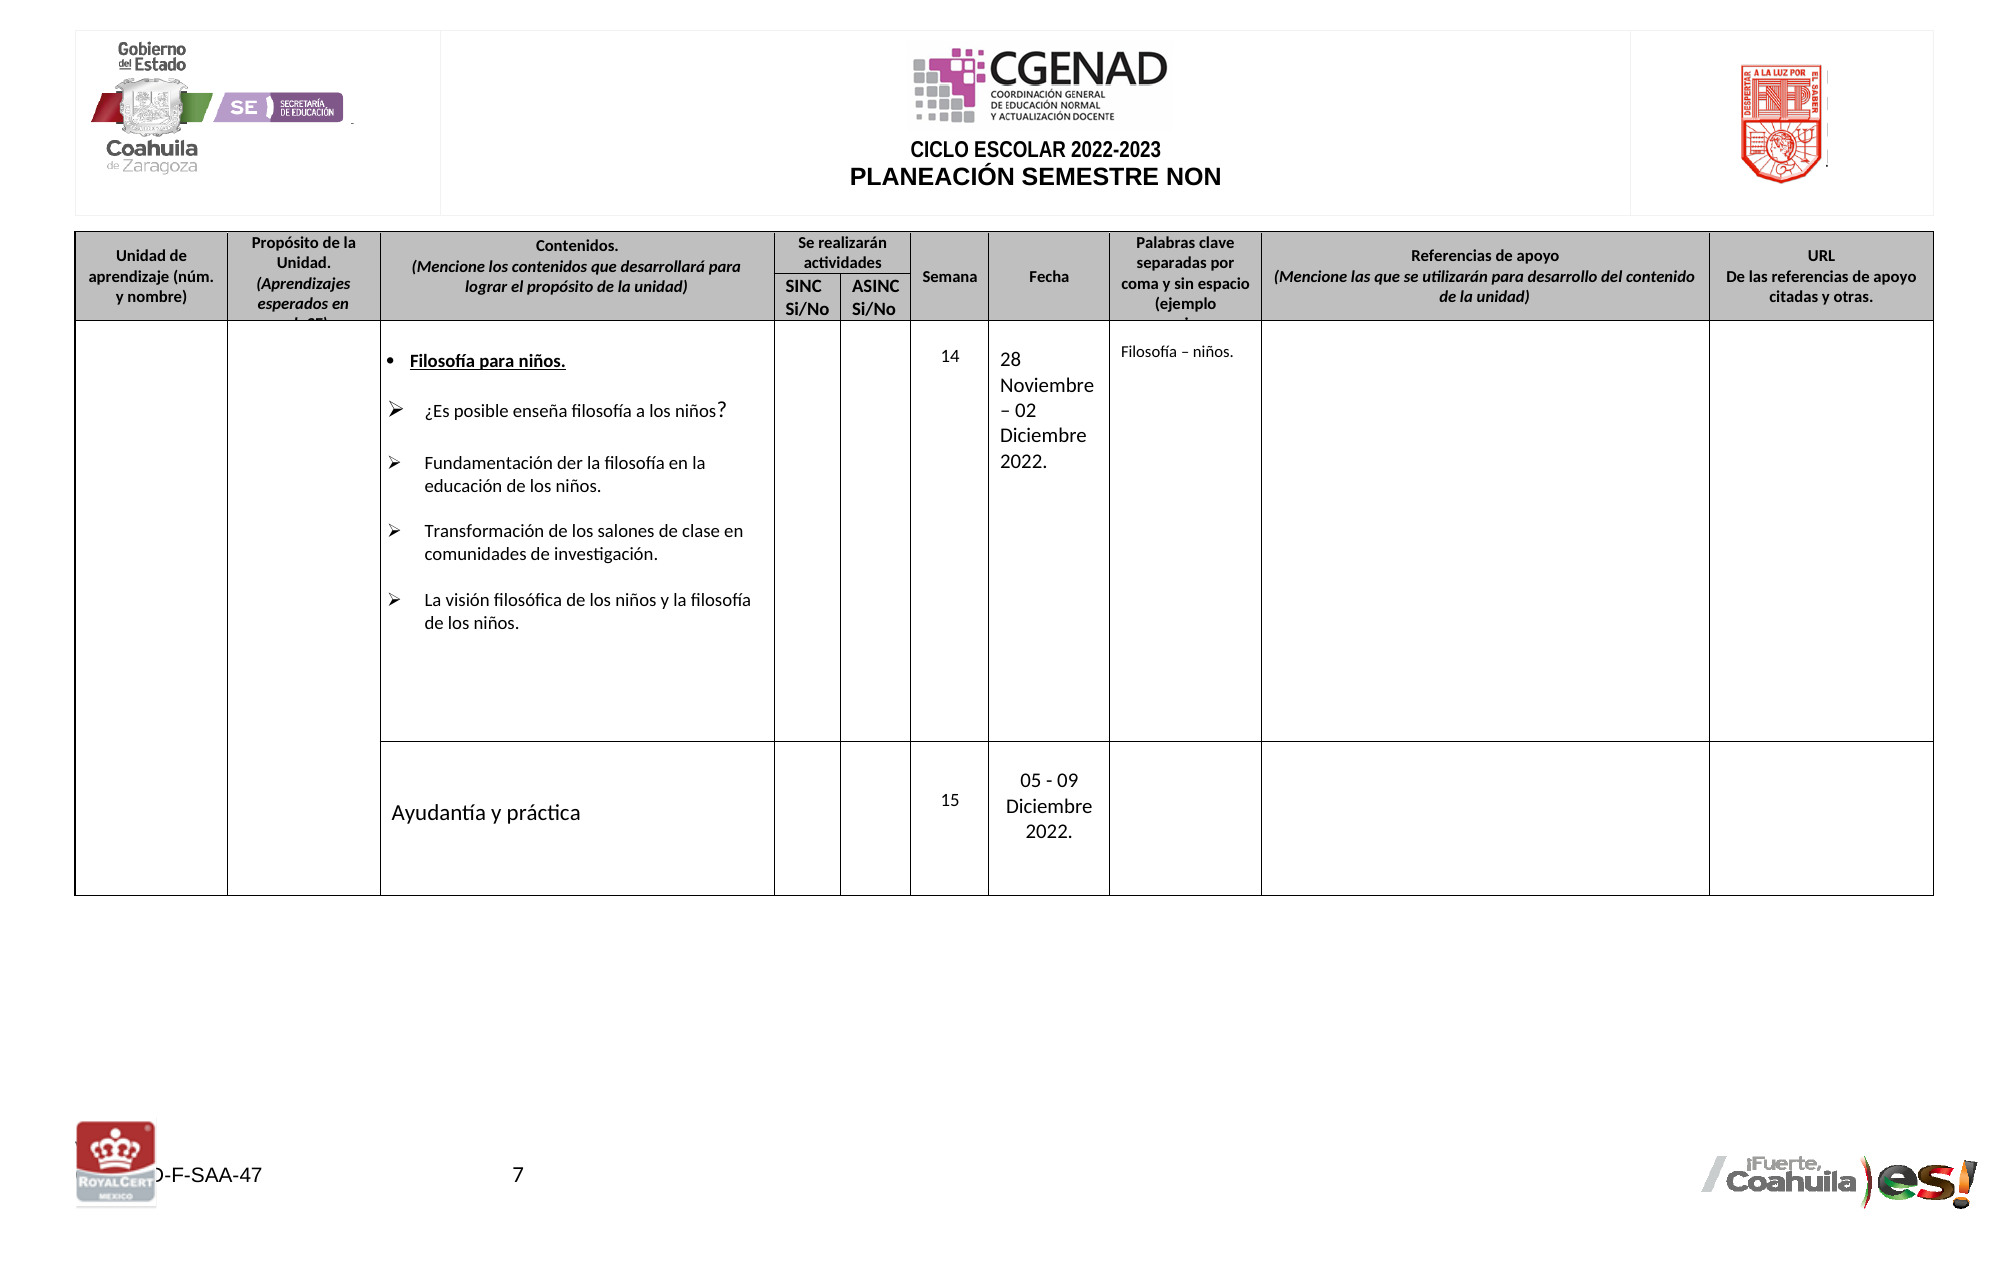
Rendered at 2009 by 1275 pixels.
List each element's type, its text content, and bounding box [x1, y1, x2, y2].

table_cell [841, 321, 910, 741]
table_cell SINC Si/No [775, 274, 840, 320]
picture [1692, 1140, 1990, 1220]
table_cell 14 [911, 321, 988, 741]
table_cell [775, 742, 840, 895]
table_cell [1262, 742, 1709, 895]
table_header Fecha [989, 232, 1109, 320]
table_header URL De las referencias de apoyo citadas y otras. [1710, 232, 1933, 320]
table_header Referencias de apoyo (Mencione las que se utilizarán para desarrollo del contenido de la unidad) [1262, 232, 1709, 320]
table_cell [1710, 321, 1933, 741]
table_header Se realizarán actividades [775, 232, 910, 273]
table_cell [775, 321, 840, 741]
table_header Propósito de la Unidad. (Aprendizajes esperados en eclaSE) [228, 232, 380, 320]
picture [75, 1117, 157, 1209]
table_header Unidad de aprendizaje (núm. y nombre) [76, 232, 227, 320]
table_cell Filosofía para niños. ¿Es posible enseña filosofía a los niños? Fundamentación der la filosofía en la educación de los niños. Transformación de los salones de clase en comunidades de investigación. La visión filosófica de los niños y la filosofía de los niños. [381, 321, 774, 741]
table_cell [1262, 321, 1709, 741]
picture [81, 36, 354, 184]
picture [906, 41, 1173, 131]
table_cell [1110, 742, 1261, 895]
table_cell [1710, 742, 1933, 895]
table_header Palabras clave separadas por coma y sin espacio (ejemplo ecuaciones, lineales) [1110, 232, 1261, 320]
table_cell Filosofía – niños. [1110, 321, 1261, 741]
table_cell [841, 742, 910, 895]
table_cell 15 [911, 742, 988, 895]
table_cell Ayudantía y práctica [381, 742, 774, 895]
table_cell 05 - 09 Diciembre 2022. [989, 742, 1109, 895]
table_cell 28 Noviembre – 02 Diciembre 2022. [989, 321, 1109, 741]
table_header Contenidos. (Mencione los contenidos que desarrollará para lograr el propósito de la unidad) [381, 232, 774, 320]
picture [1736, 56, 1828, 190]
table_cell ASINC Si/No [841, 274, 910, 320]
table_header Semana [911, 232, 988, 320]
